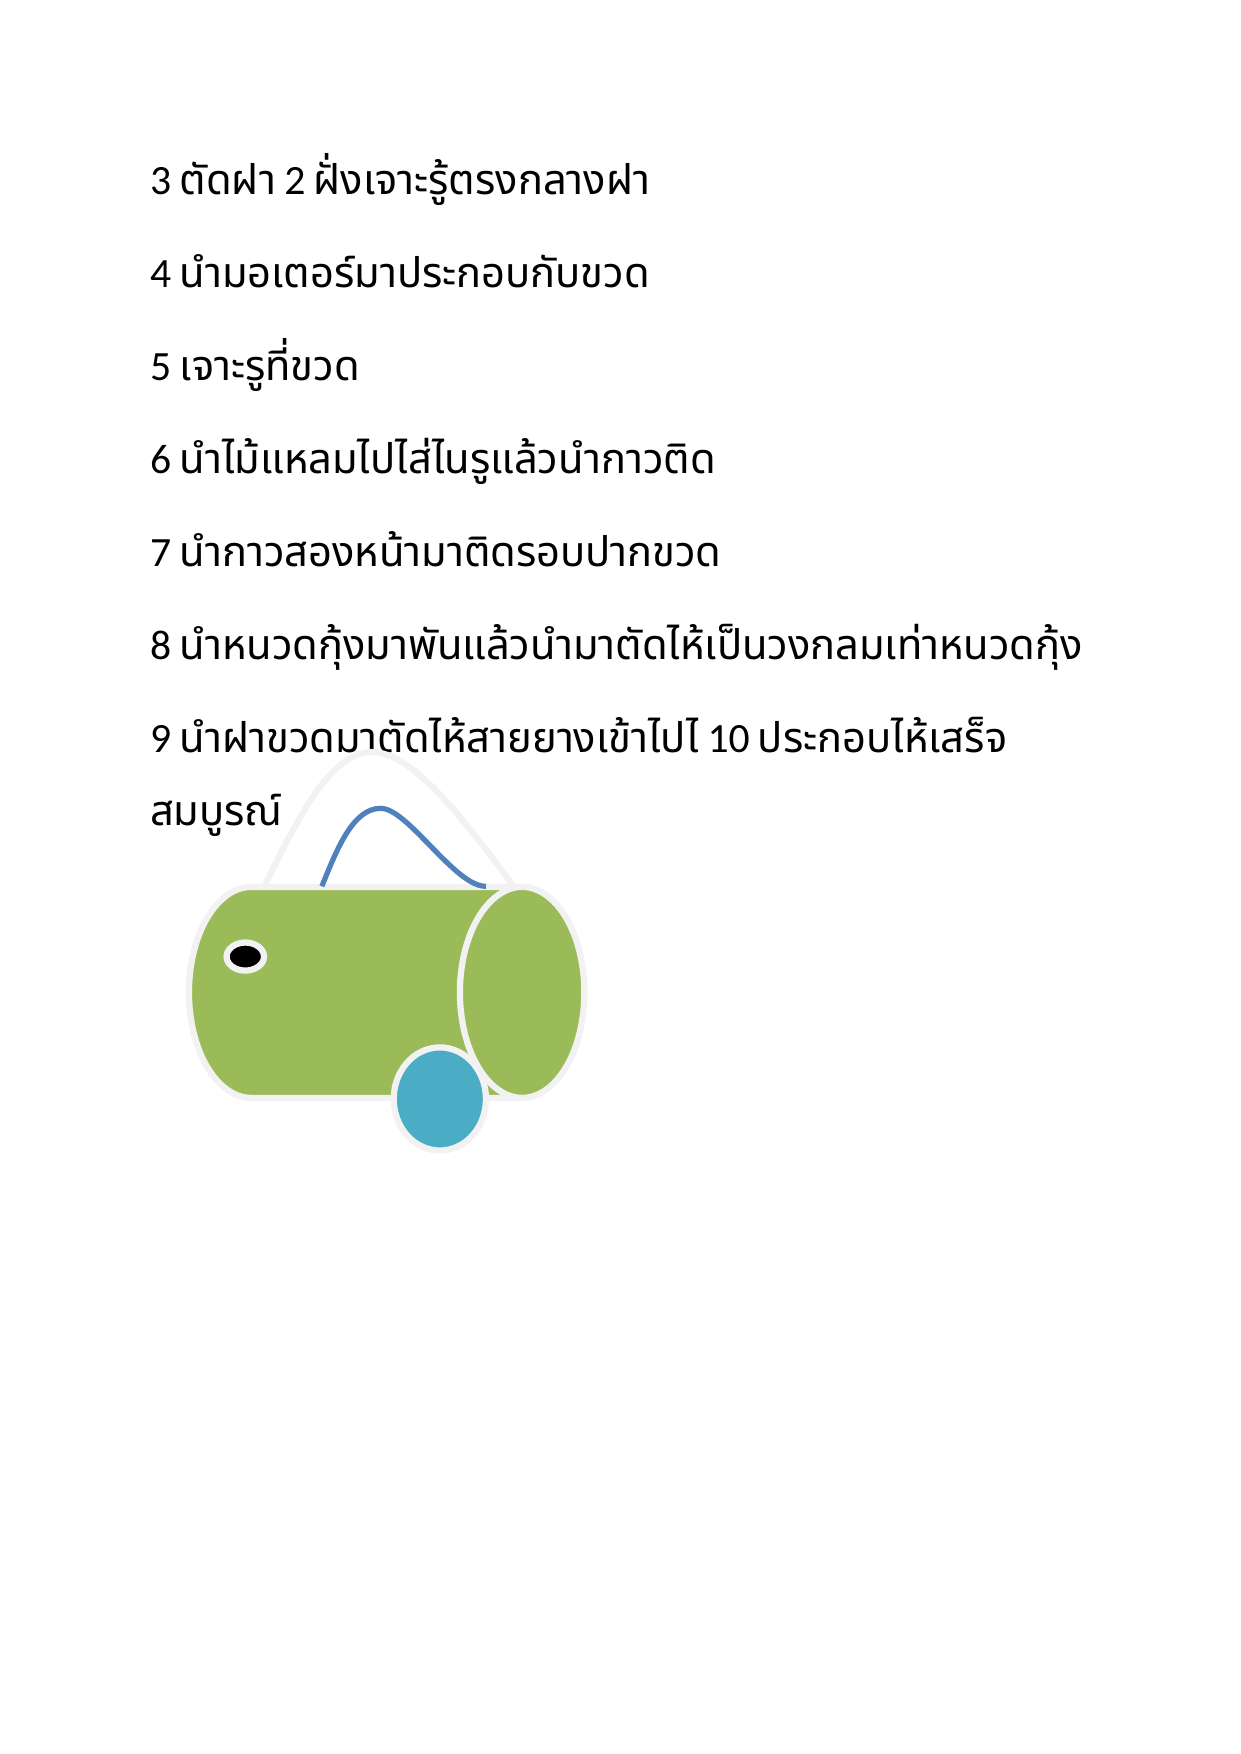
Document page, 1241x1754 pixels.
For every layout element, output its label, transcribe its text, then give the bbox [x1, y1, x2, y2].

text 5เจาะรูที่ขวด [150, 336, 1090, 399]
text 7นำกาวสองหน้ามาติดรอบปากขวด [150, 522, 1090, 585]
text 9นำฝาขวดมาตัดไห้สายยางเข้าไปไ10ประกอบไห้เสร็จสมบูรณ์ [150, 709, 1090, 844]
text 6นำไม้แหลมไปไส่ไนรูแล้วนำกาวติด [150, 429, 1090, 492]
text 4นำมอเตอร์มาประกอบกับขวด [150, 243, 1090, 306]
text 3ตัดฝา2ฝั่งเจาะรู้ตรงกลางฝา [150, 150, 1090, 213]
text 8นำหนวดกุ้งมาพันแล้วนำมาตัดไห้เป็นวงกลมเท่าหนวดกุ้ง [150, 616, 1090, 678]
